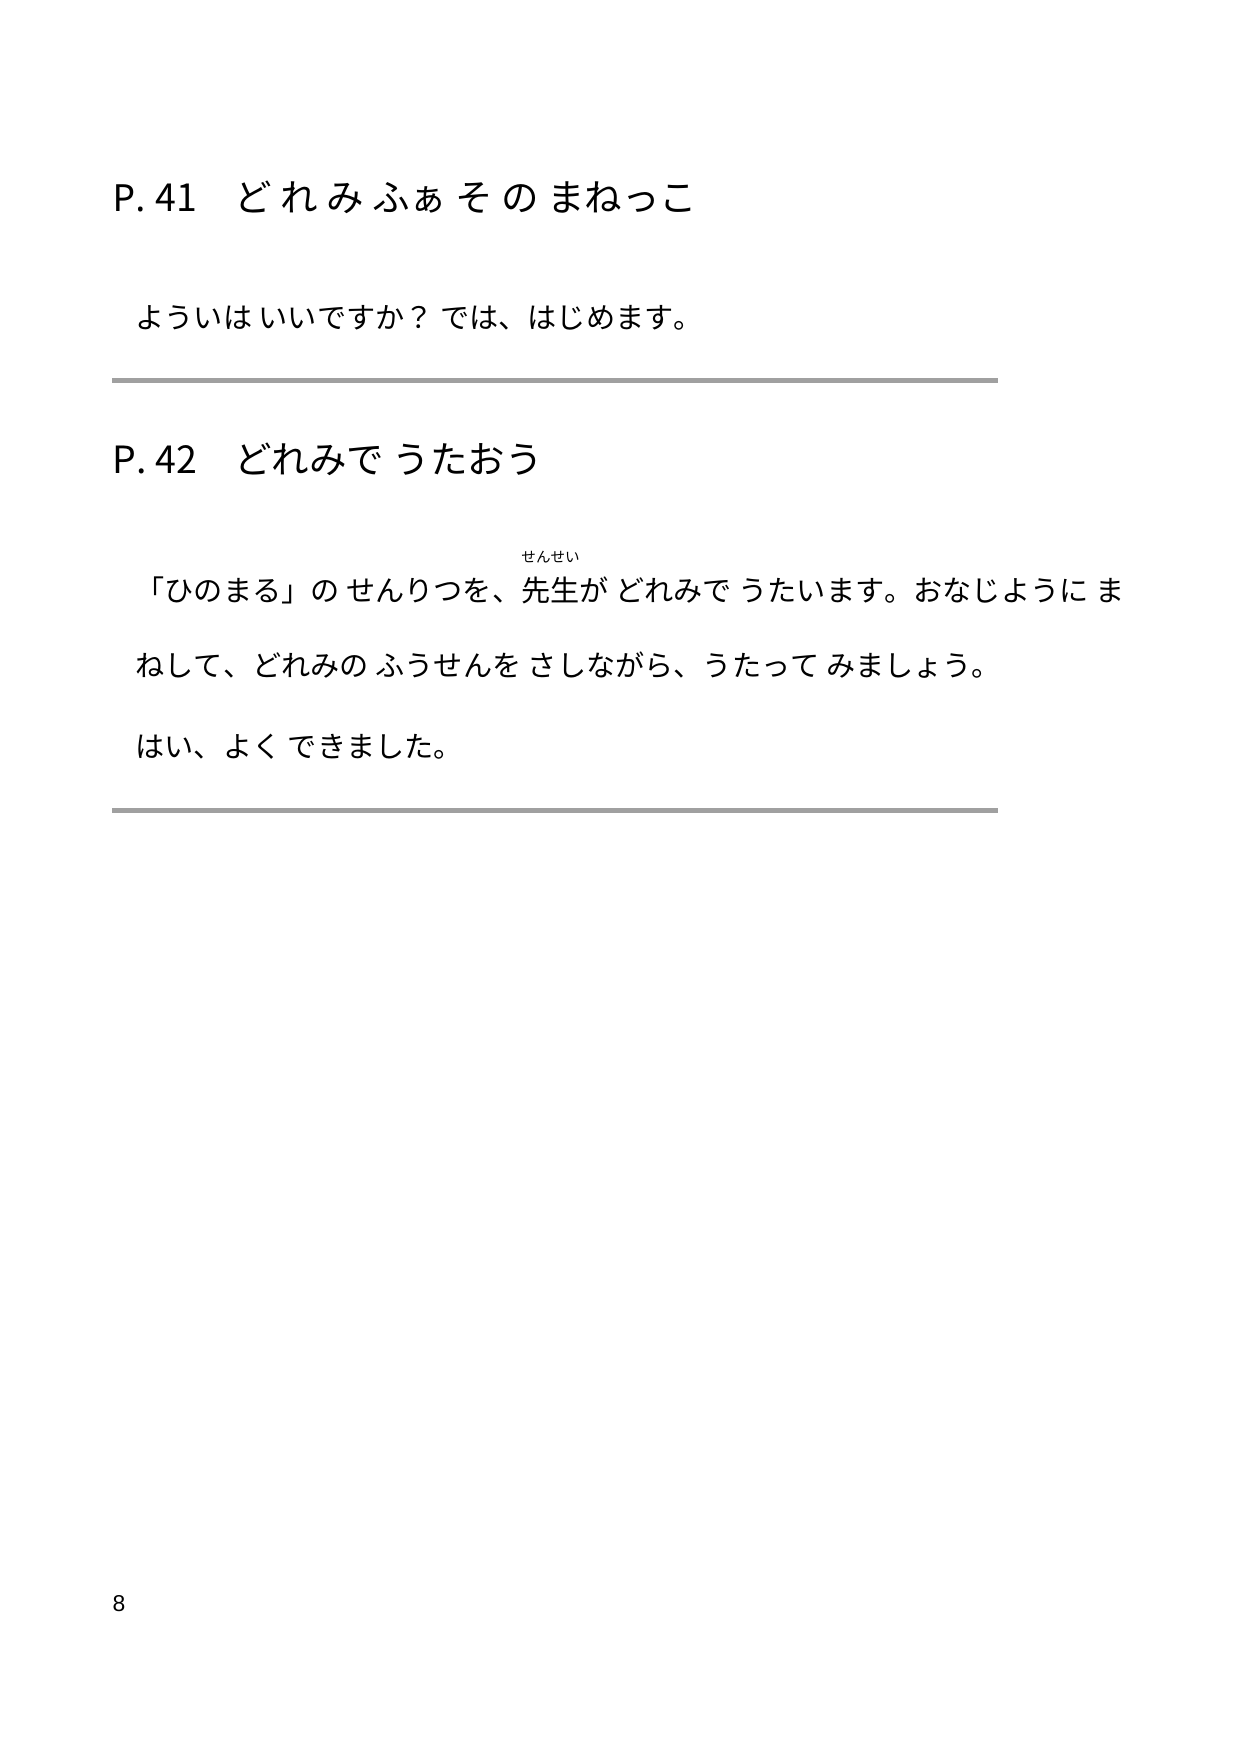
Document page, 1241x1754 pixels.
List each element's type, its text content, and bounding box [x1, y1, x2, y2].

text 「ひのまる」の せんりつを、が どれみで うたいます。おなじように まねして、どれみの ふうせんを さしながら、うたって みましょう。 [135, 540, 1128, 701]
text よういは いいですか？ では、はじめます。 [135, 278, 1128, 353]
text はい、よく できました。 [135, 708, 1128, 783]
subtitle P. 41 ど れ み ふぁ そ の まねっこ [112, 158, 1128, 233]
subtitle P. 42 どれみで うたおう [112, 419, 1128, 494]
